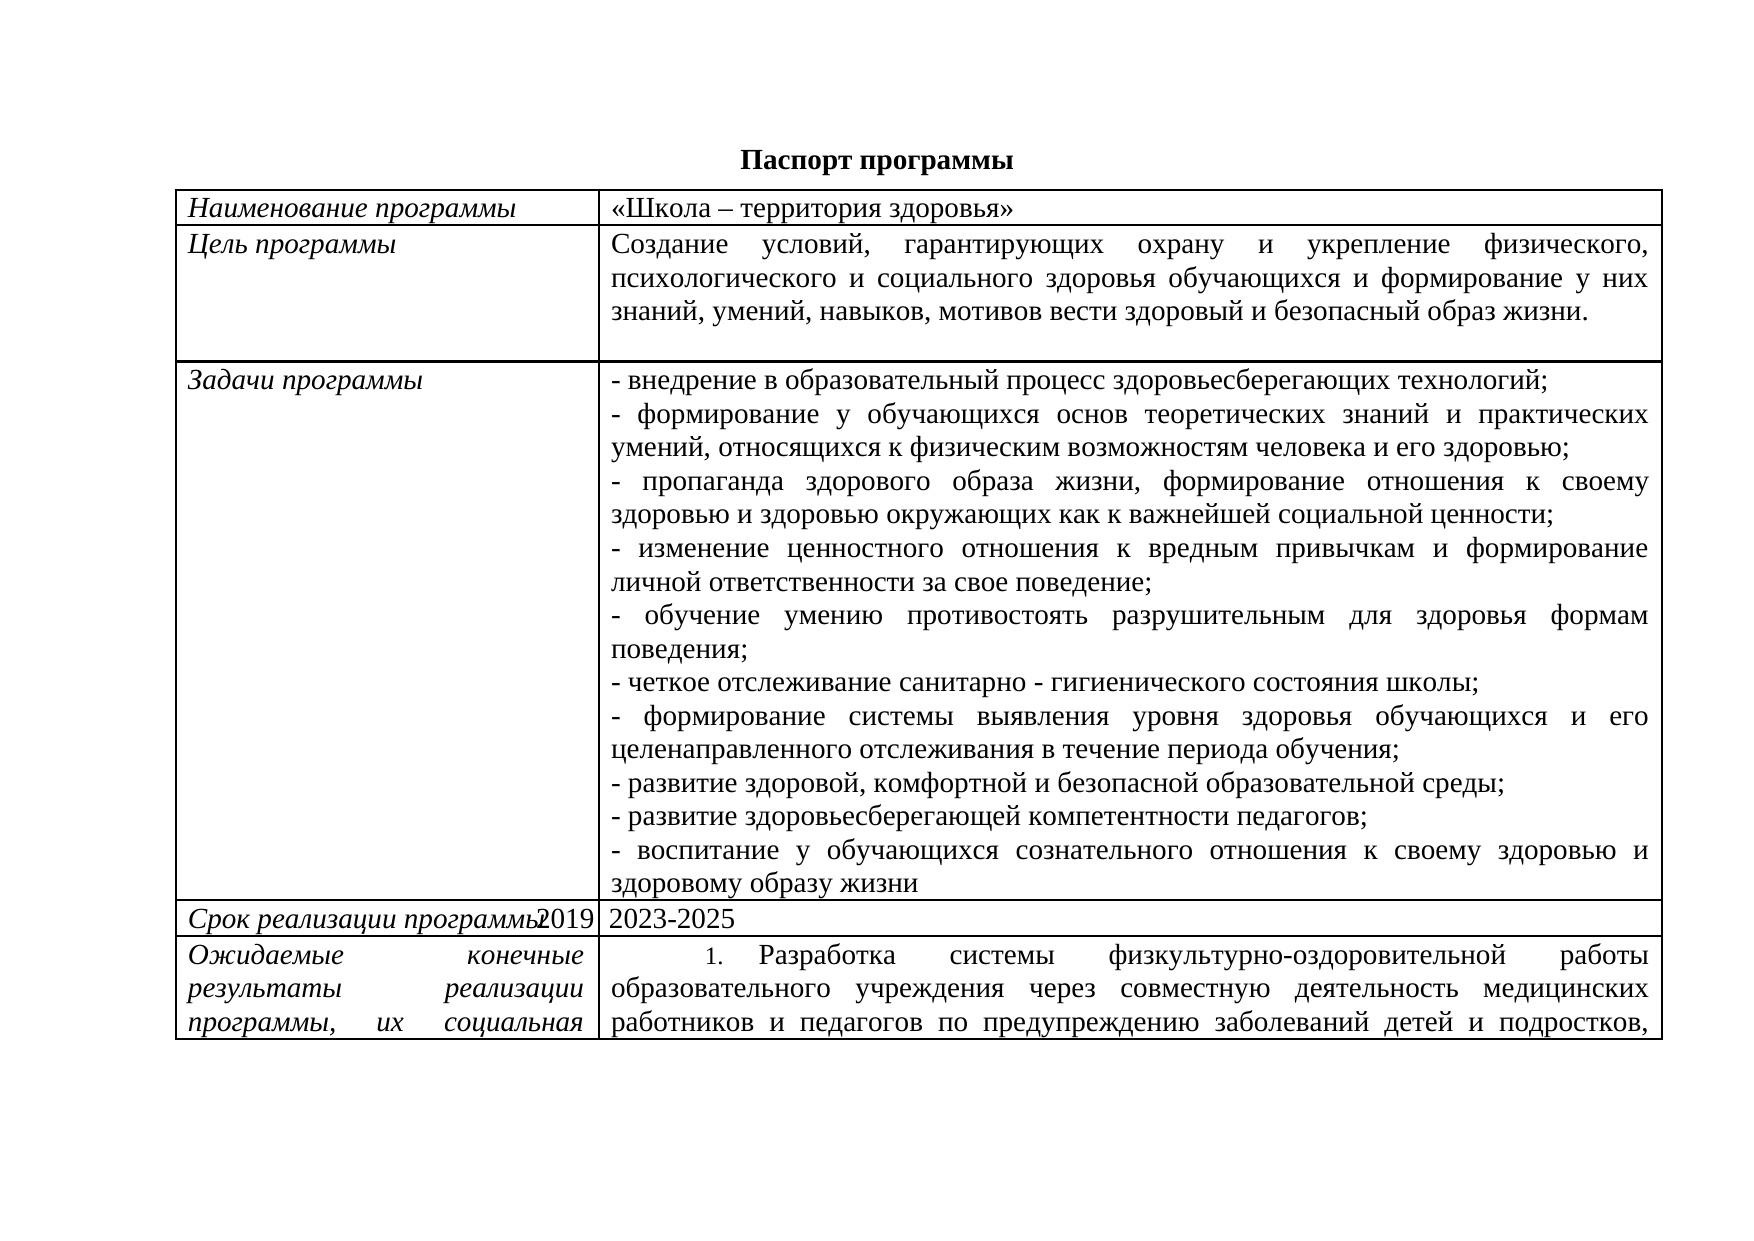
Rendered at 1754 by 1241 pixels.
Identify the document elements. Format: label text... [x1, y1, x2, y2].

table_cell Создание условий, гарантирующих охрану и укрепление физического, психологического и социального здоровья обучающихся и формирование у них знаний, умений, навыков, мотивов вести здоровый и безопасный образ жизни. [600, 226, 1661, 360]
table_cell Задачи программы [177, 363, 598, 899]
table_cell 2019 2023-2025 [600, 901, 1661, 935]
table_header Наименование программы [177, 191, 598, 224]
table_cell - внедрение в образовательный процесс здоровьесберегающих технологий; - формирование у обучающихся основ теоретических знаний и практических умений, относящихся к физическим возможностям человека и его здоровью; - пропаганда здорового образа жизни, формирование отношения к своему здоровью и здоровью окружающих как к важнейшей социальной ценности; - изменение ценностного отношения к вредным привычкам и формирование личной ответственности за свое поведение; - обучение умению противостоять разрушительным для здоровья формам поведения; - четкое отслеживание санитарно - гигиенического состояния школы; - формирование системы выявления уровня здоровья обучающихся и его целенаправленного отслеживания в течение периода обучения; - развитие здоровой, комфортной и безопасной образовательной среды; - развитие здоровьесберегающей компетентности педагогов; - воспитание у обучающихся сознательного отношения к своему здоровью и здоровому образу жизни [600, 363, 1661, 899]
table_cell Цель программы [177, 226, 598, 360]
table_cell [177, 937, 598, 1037]
table_header «Школа – территория здоровья» [600, 191, 1661, 224]
table_cell Срок реализации программы [177, 901, 598, 935]
text Паспорт программы [118, 142, 1636, 176]
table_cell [600, 937, 1661, 1037]
